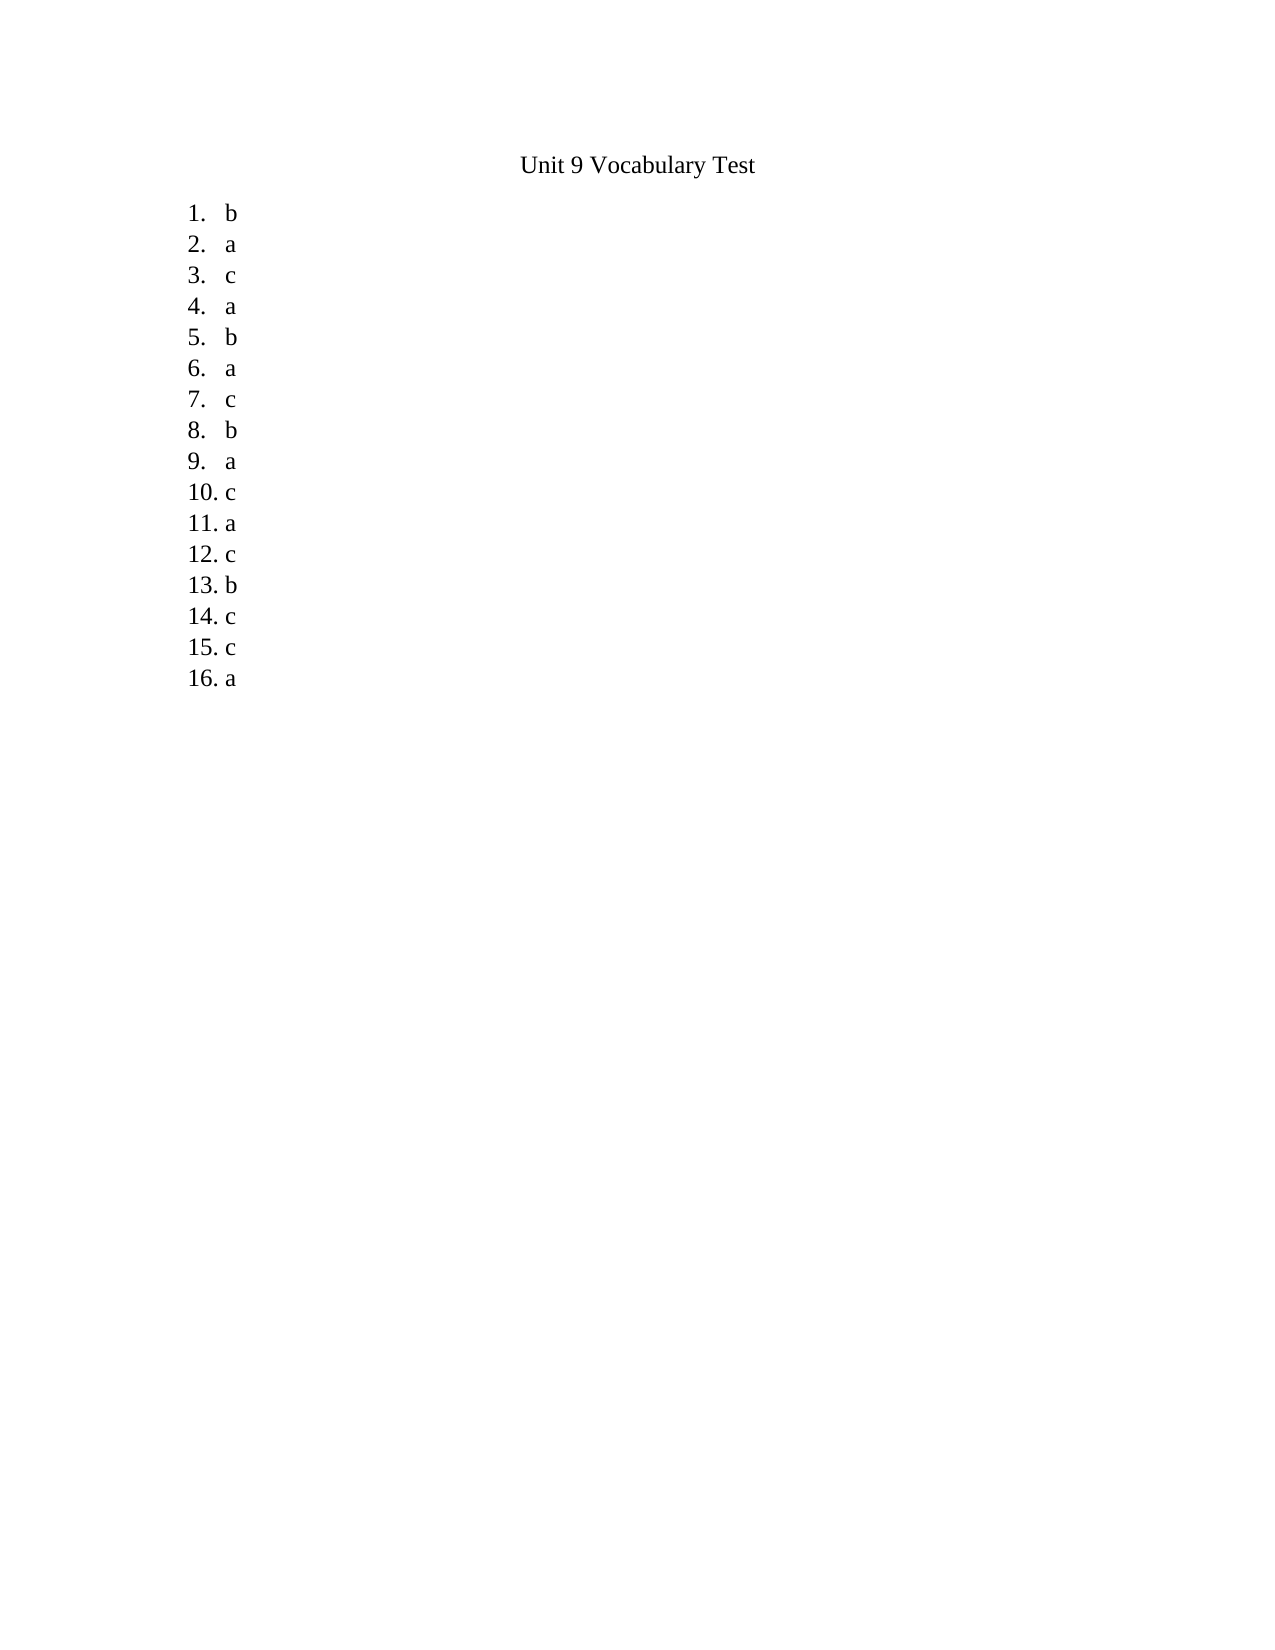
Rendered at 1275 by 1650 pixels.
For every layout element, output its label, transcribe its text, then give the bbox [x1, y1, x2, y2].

list a [187, 446, 1125, 475]
list b [187, 322, 1125, 351]
list c [187, 539, 1125, 568]
list b [187, 415, 1125, 444]
list a [187, 229, 1125, 257]
list c [187, 632, 1125, 661]
text Unit 9 Vocabulary Test [150, 150, 1125, 179]
list c [187, 477, 1125, 506]
list b [187, 198, 1125, 226]
list a [187, 291, 1125, 319]
list b [187, 570, 1125, 599]
list c [187, 384, 1125, 413]
list c [187, 601, 1125, 630]
list a [187, 353, 1125, 382]
list a [187, 663, 1125, 692]
list a [187, 508, 1125, 537]
list c [187, 260, 1125, 288]
